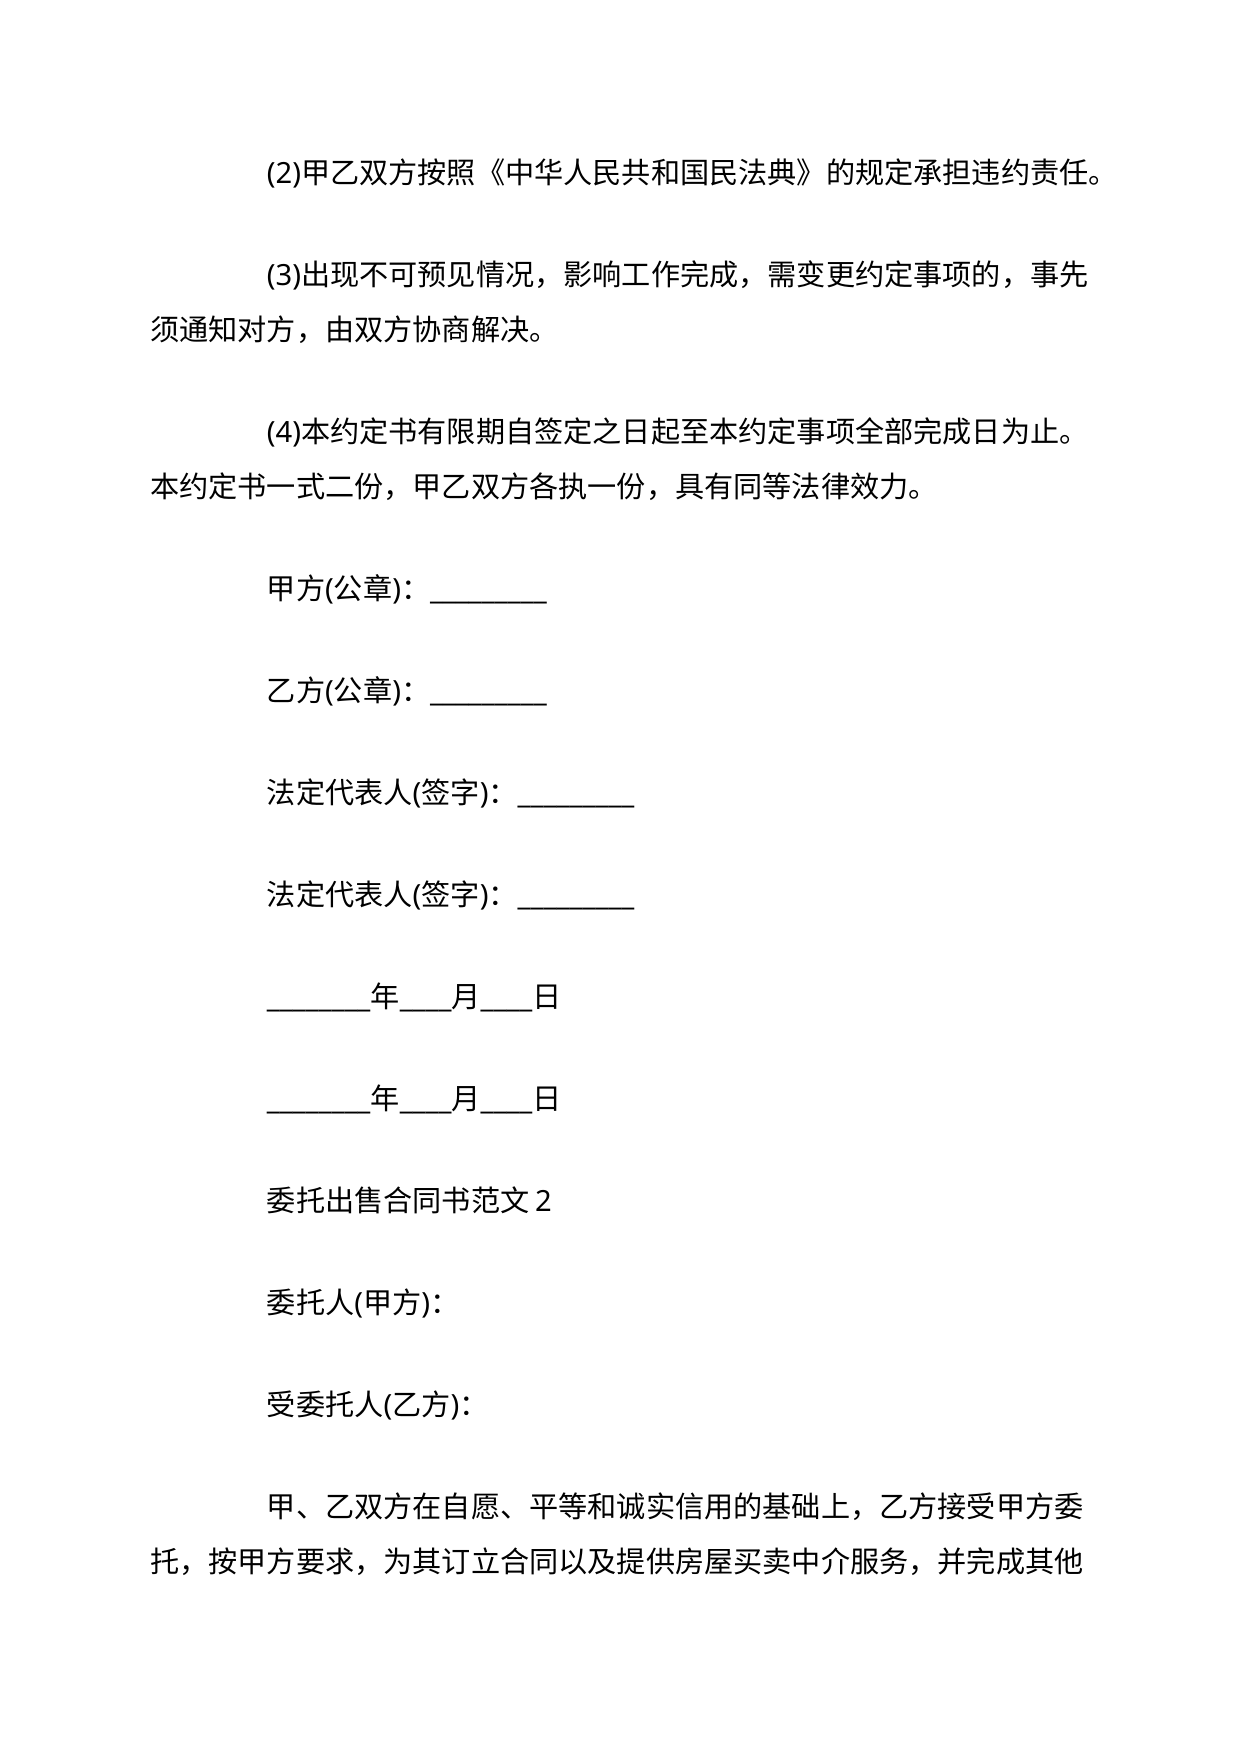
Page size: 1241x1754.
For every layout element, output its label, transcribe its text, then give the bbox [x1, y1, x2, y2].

text 法定代表人(签字)：_________ [150, 871, 1090, 914]
text 受委托人(乙方)： [150, 1381, 1090, 1424]
text (3)出现不可预见情况，影响工作完成，需变更约定事项的，事先须通知对方，由双方协商解决。 [150, 252, 1090, 349]
text 委托出售合同书范文2 [150, 1177, 1090, 1220]
text ________年____月____日 [150, 973, 1090, 1016]
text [150, 1483, 1090, 1581]
text 甲方(公章)：_________ [150, 566, 1090, 608]
text 委托人(甲方)： [150, 1279, 1090, 1322]
text ________年____月____日 [150, 1075, 1090, 1118]
text (4)本约定书有限期自签定之日起至本约定事项全部完成日为止。本约定书一式二份，甲乙双方各执一份，具有同等法律效力。 [150, 409, 1090, 506]
text 法定代表人(签字)：_________ [150, 769, 1090, 812]
text (2)甲乙双方按照《中华人民共和国民法典》的规定承担违约责任。 [150, 150, 1090, 192]
text 乙方(公章)：_________ [150, 667, 1090, 710]
